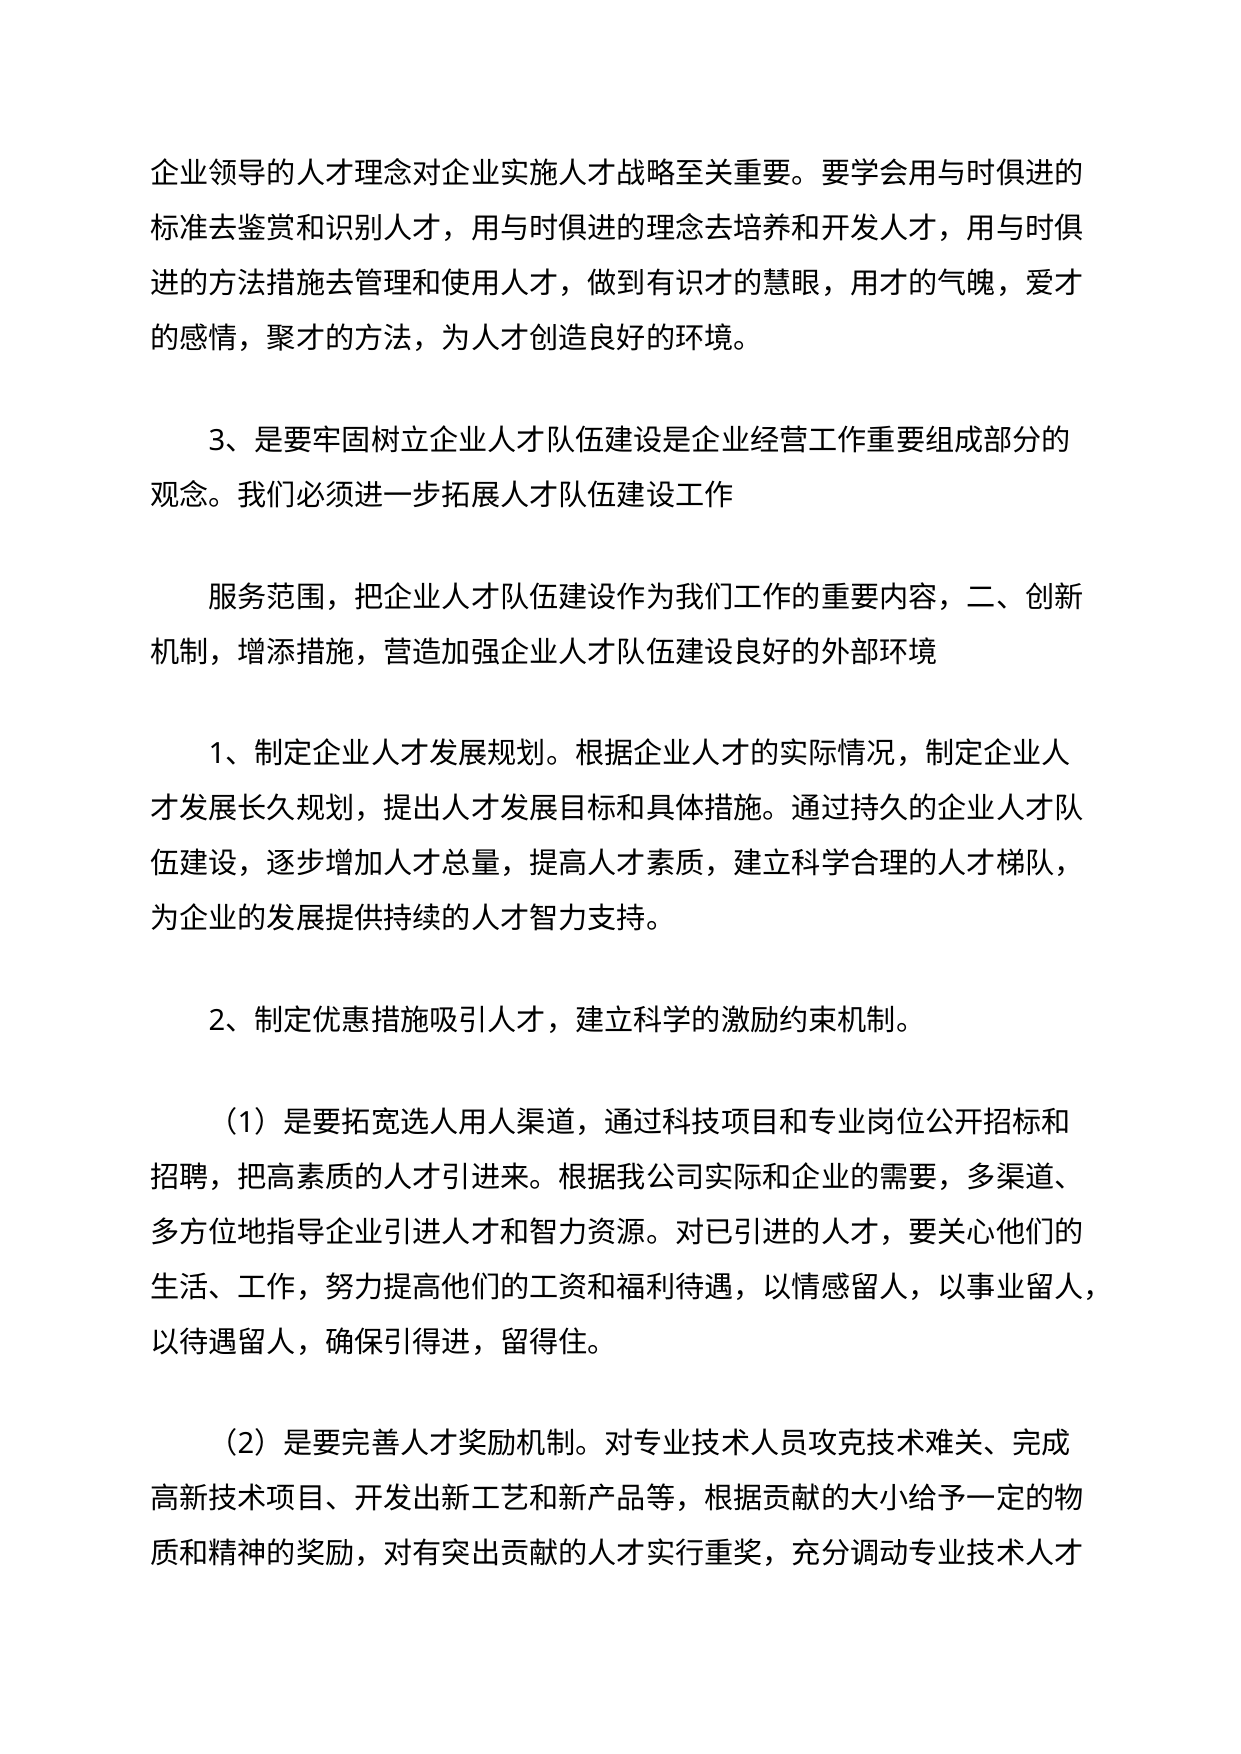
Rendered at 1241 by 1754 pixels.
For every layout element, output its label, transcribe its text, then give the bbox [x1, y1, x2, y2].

text 1、制定企业人才发展规划。根据企业人才的实际情况，制定企业人才发展长久规划，提出人才发展目标和具体措施。通过持久的企业人才队伍建设，逐步增加人才总量，提高人才素质，建立科学合理的人才梯队，为企业的发展提供持续的人才智力支持。 [150, 730, 1090, 937]
text 服务范围，把企业人才队伍建设作为我们工作的重要内容，二、创新机制，增添措施，营造加强企业人才队伍建设良好的外部环境 [150, 573, 1090, 670]
text （1）是要拓宽选人用人渠道，通过科技项目和专业岗位公开招标和招聘，把高素质的人才引进来。根据我公司实际和企业的需要，多渠道、多方位地指导企业引进人才和智力资源。对已引进的人才，要关心他们的生活、工作，努力提高他们的工资和福利待遇，以情感留人，以事业留人，以待遇留人，确保引得进，留得住。 [150, 1098, 1090, 1360]
text 3、是要牢固树立企业人才队伍建设是企业经营工作重要组成部分的观念。我们必须进一步拓展人才队伍建设工作 [150, 416, 1090, 514]
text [150, 1420, 1090, 1572]
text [150, 150, 1090, 357]
text 2、制定优惠措施吸引人才，建立科学的激励约束机制。 [150, 996, 1090, 1039]
